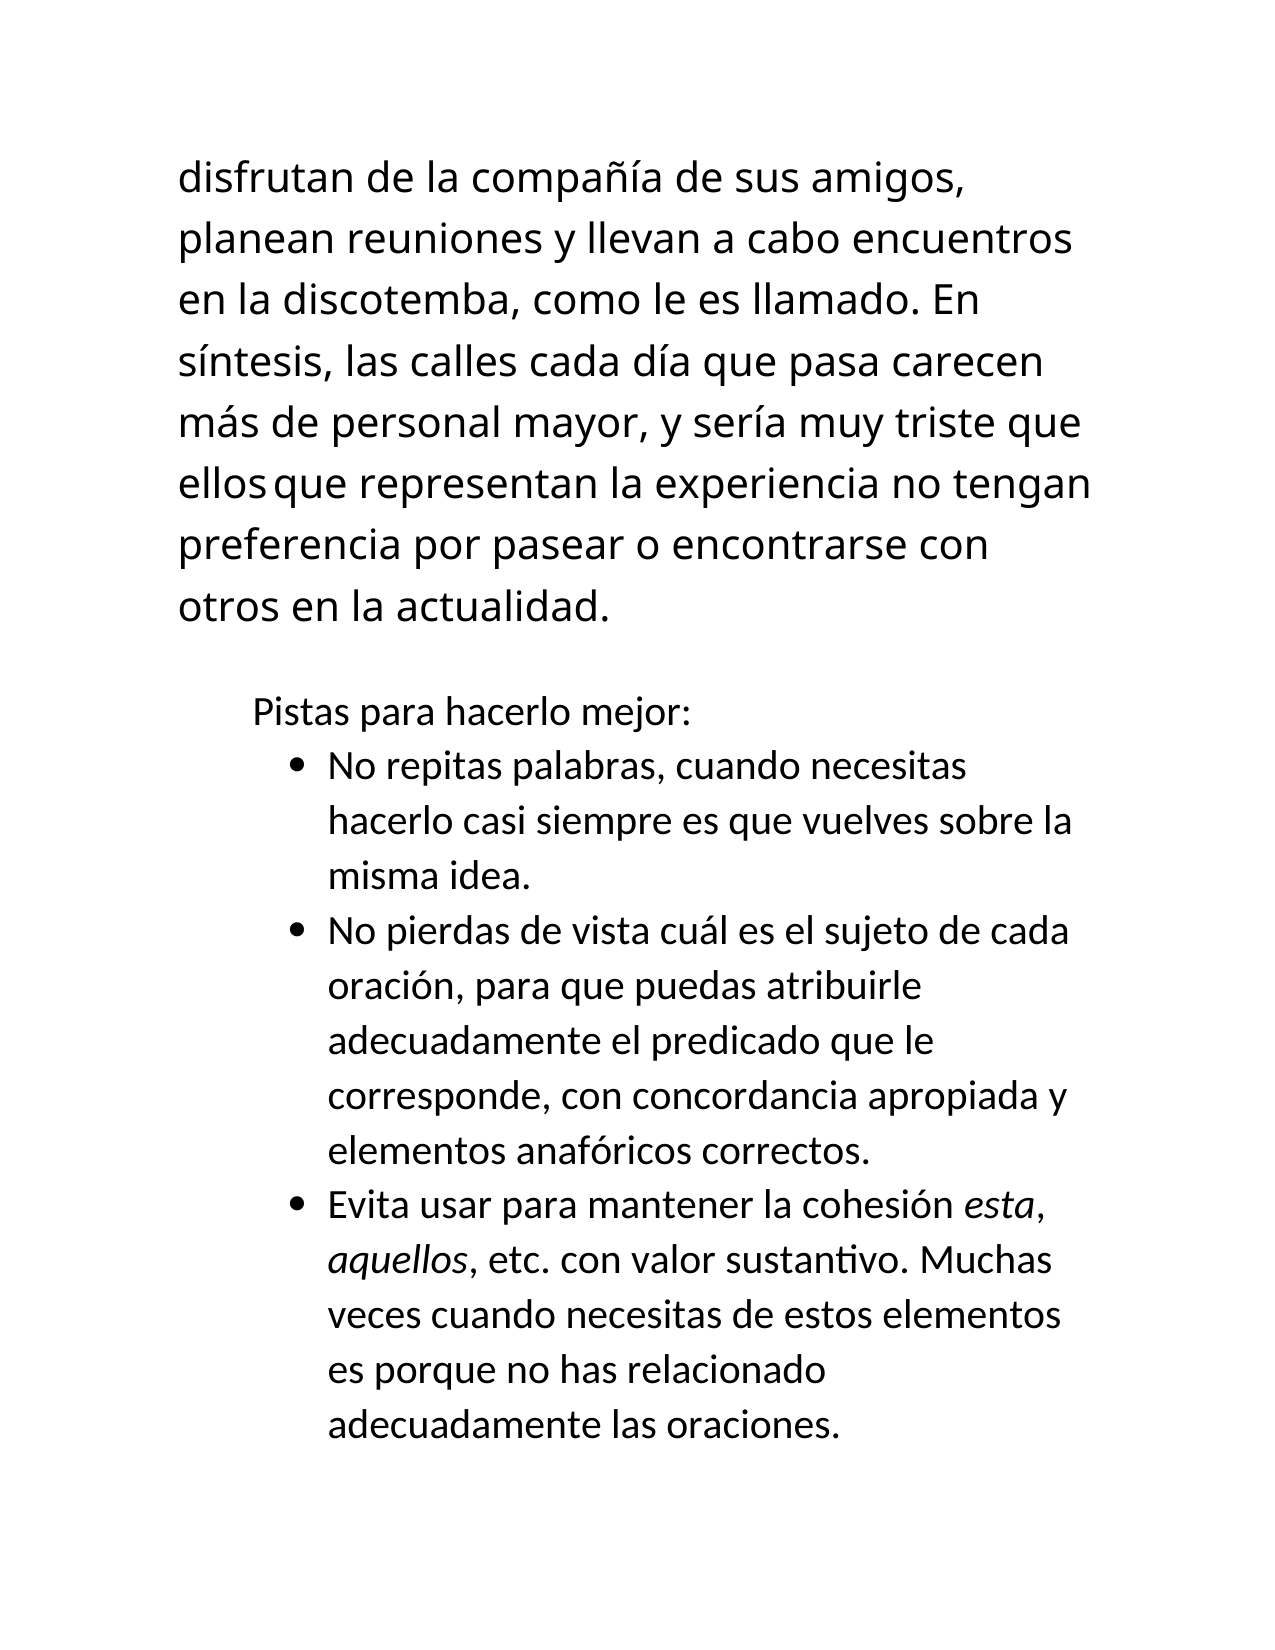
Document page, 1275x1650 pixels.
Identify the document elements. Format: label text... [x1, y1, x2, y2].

list Pistas para hacerlo mejor: [252, 684, 1098, 735]
list No repitas palabras, cuando necesitas hacerlo casi siempre es que vuelves sobre la misma idea. [290, 739, 1098, 900]
list No pierdas de vista cuál es el sujeto de cada oración, para que puedas atribuirle adecuadamente el predicado que le corresponde, con concordancia apropiada y elementos anafóricos correctos. [290, 904, 1098, 1174]
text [177, 148, 1098, 633]
list Evita usar para mantener la cohesión esta, aquellos, etc. con valor sustantivo. Muchas veces cuando necesitas de estos elementos es porque no has relacionado adecuadamente las oraciones. [290, 1178, 1098, 1449]
